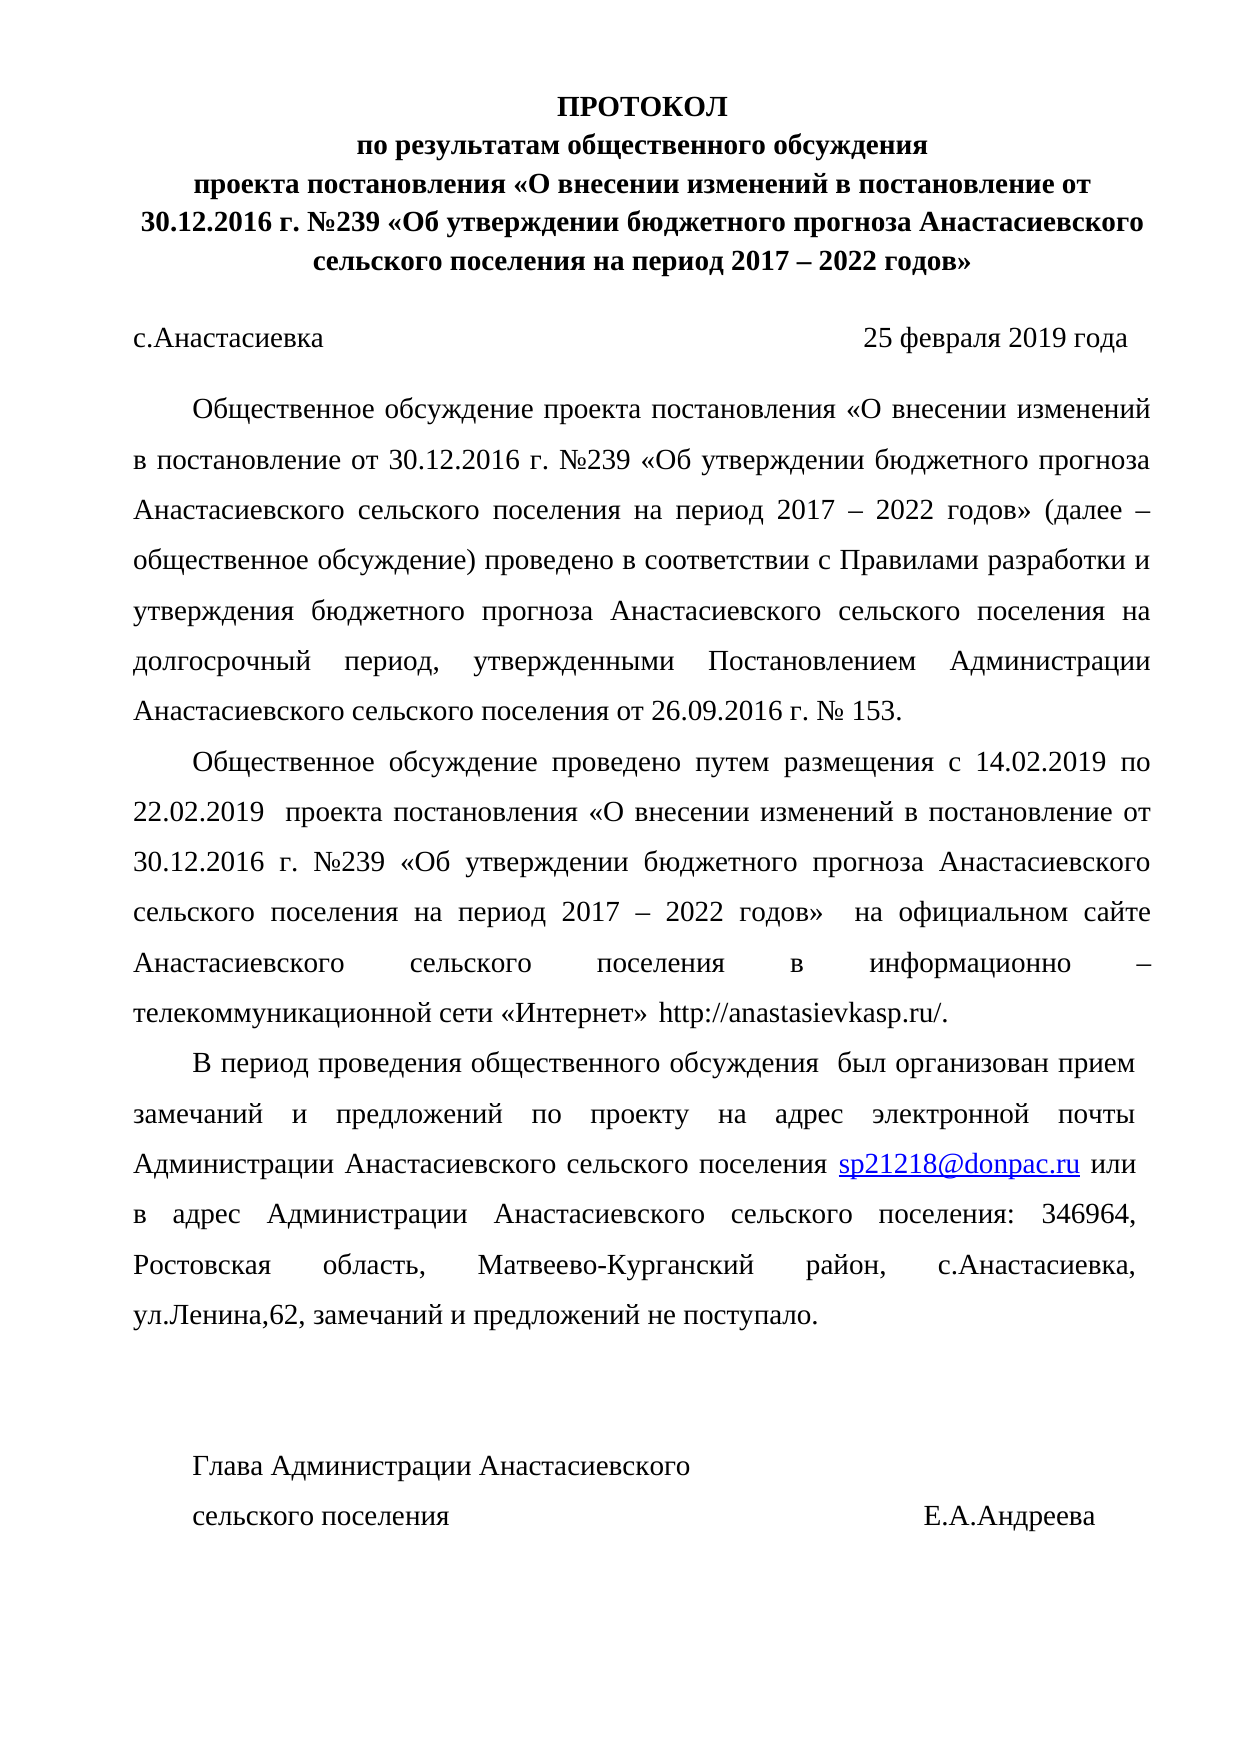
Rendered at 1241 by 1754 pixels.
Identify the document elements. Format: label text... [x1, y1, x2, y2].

text по результатам общественного обсуждения [133, 127, 1152, 161]
text Общественное обсуждение проведено путем размещения с 14.02.2019 по 22.02.2019 проекта постановления «О внесении изменений в постановление от 30.12.2016 г. №239 «Об утверждении бюджетного прогноза Анастасиевского сельского поселения на период 2017 – 2022 годов» на официальном сайте Анастасиевского сельского поселения в информационно – телекоммуникационной сети «Интернет» http://anastasievkasp.ru/. [133, 744, 1152, 1029]
text сельского поселения Е.А.Андреева [133, 1498, 1152, 1532]
text проекта постановления «О внесении изменений в постановление от 30.12.2016 г. №239 «Об утверждении бюджетного прогноза Анастасиевского сельского поселения на период 2017 – 2022 годов» [133, 166, 1152, 276]
text с.Анастасиевка 25 февраля 2019 года [133, 320, 1152, 353]
text Общественное обсуждение проекта постановления «О внесении изменений в постановление от 30.12.2016 г. №239 «Об утверждении бюджетного прогноза Анастасиевского сельского поселения на период 2017 – 2022 годов» (далее – общественное обсуждение) проведено в соответствии с Правилами разработки и утверждения бюджетного прогноза Анастасиевского сельского поселения на долгосрочный период, утвержденными Постановлением Администрации Анастасиевского сельского поселения от 26.09.2016 г. № 153. [133, 391, 1152, 727]
text Глава Администрации Анастасиевского [133, 1448, 1152, 1482]
text ПРОТОКОЛ [133, 89, 1152, 122]
text В период проведения общественного обсуждения был организован прием замечаний и предложений по проекту на адрес электронной почты Администрации Анастасиевского сельского поселения sp21218@donpac.ru или в адрес Администрации Анастасиевского сельского поселения: 346964, Ростовская область, Матвеево-Курганский район, с.Анастасиевка, ул.Ленина,62, замечаний и предложений не поступало. [133, 1046, 1136, 1331]
